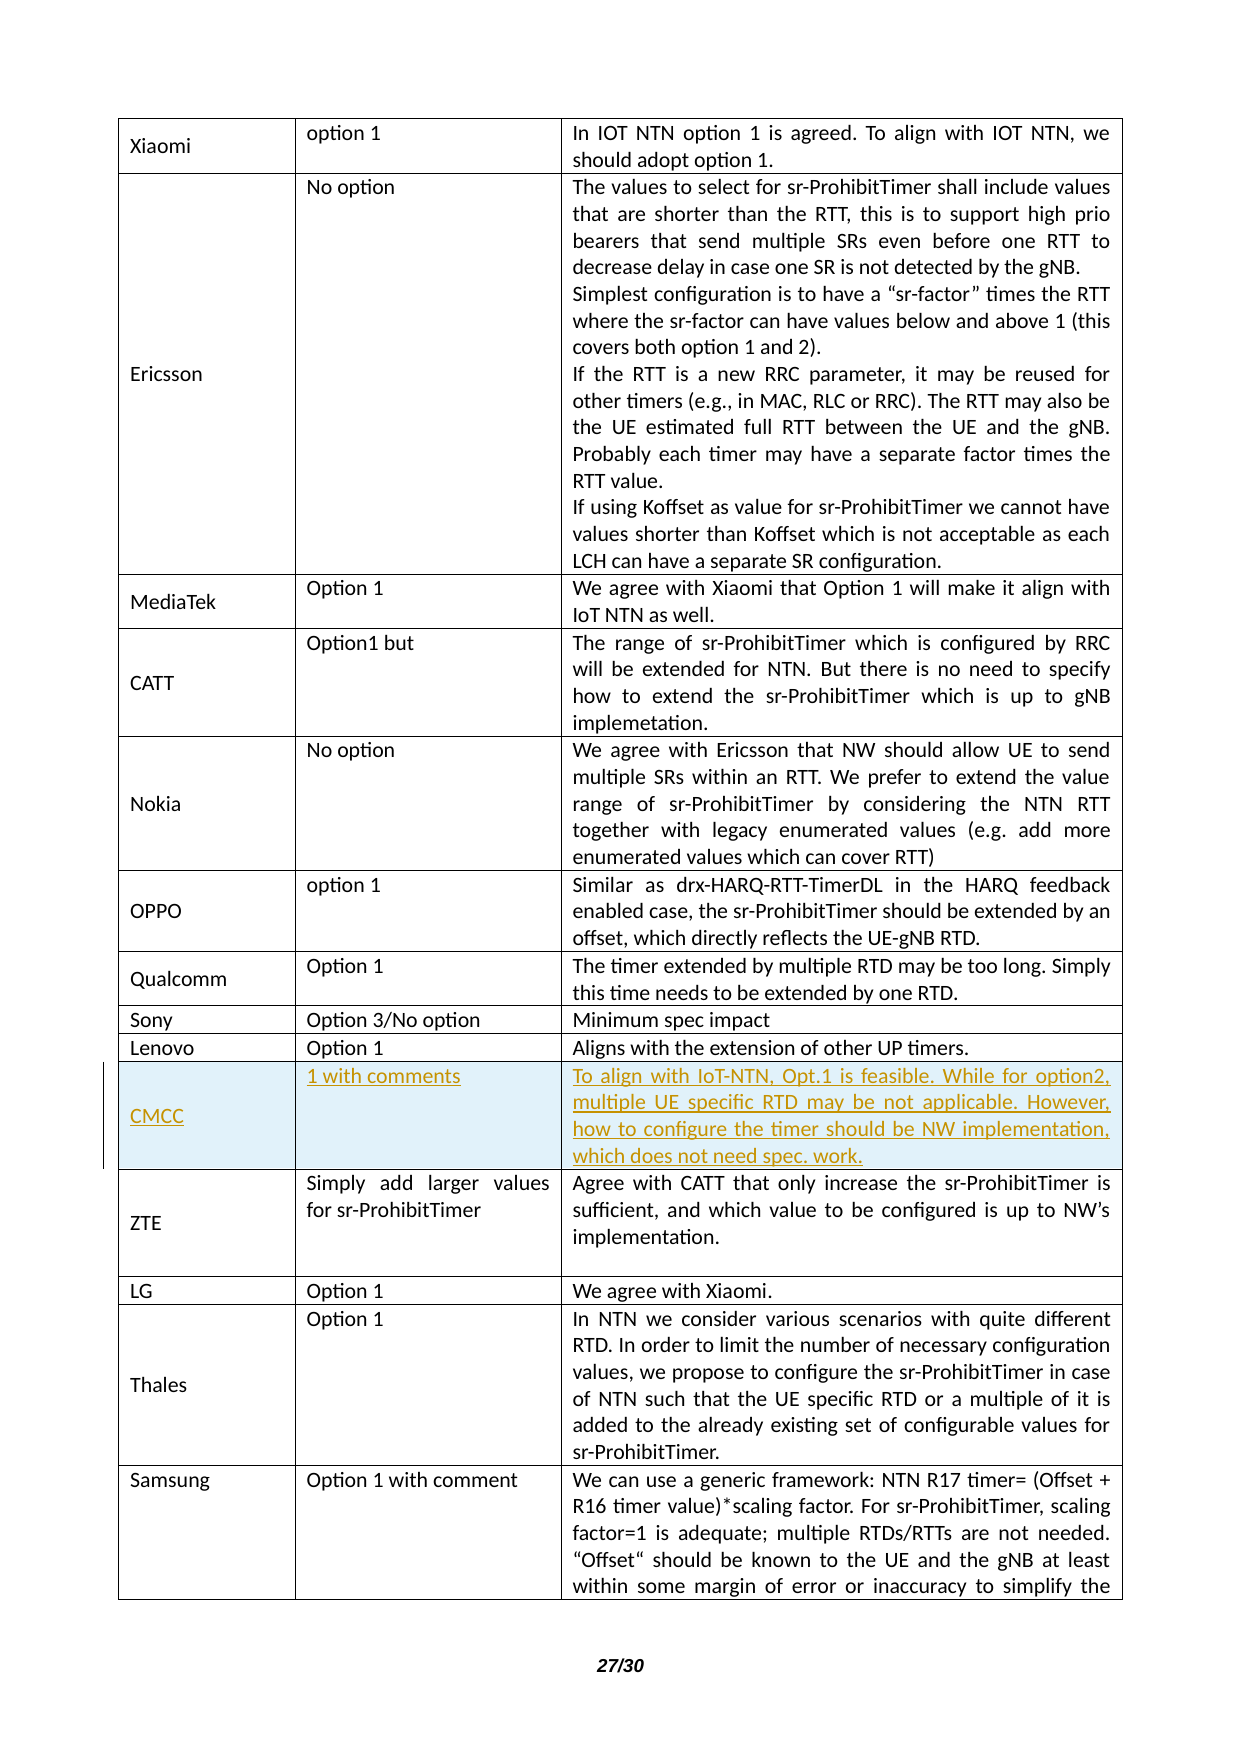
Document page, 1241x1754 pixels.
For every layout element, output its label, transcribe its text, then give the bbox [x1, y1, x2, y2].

table_cell We agree with Xiaomi that Option 1 will make it align with IoT NTN as well. [562, 575, 1122, 628]
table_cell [296, 1466, 561, 1599]
table_cell Samsung [119, 1466, 295, 1599]
table_cell Ericsson [119, 174, 295, 573]
table_cell Thales [119, 1305, 295, 1465]
table_cell CATT [119, 629, 295, 736]
table_cell No option [296, 737, 561, 870]
table_cell We agree with Ericsson that NW should allow UE to send multiple SRs within an RTT. We prefer to extend the value range of sr-ProhibitTimer by considering the NTN RTT together with legacy enumerated values (e.g. add more enumerated values which can cover RTT) [562, 737, 1122, 870]
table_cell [562, 1466, 1122, 1599]
table_cell Option 3/No option [296, 1006, 561, 1033]
table_cell Lenovo [119, 1034, 295, 1061]
table_cell No option [296, 174, 561, 573]
table_cell The values to select for sr-ProhibitTimer shall include values that are shorter than the RTT, this is to support high prio bearers that send multiple SRs even before one RTT to decrease delay in case one SR is not detected by the gNB. Simplest configuration is to have a “sr-factor” times the RTT where the sr-factor can have values below and above 1 (this covers both option 1 and 2). If the RTT is a new RRC parameter, it may be reused for other timers (e.g., in MAC, RLC or RRC). The RTT may also be the UE estimated full RTT between the UE and the gNB. Probably each timer may have a separate factor times the RTT value. If using Koffset as value for sr-ProhibitTimer we cannot have values shorter than Koffset which is not acceptable as each LCH can have a separate SR configuration. [562, 174, 1122, 573]
table_cell We agree with Xiaomi. [562, 1277, 1122, 1304]
table_cell Qualcomm [119, 952, 295, 1005]
table_cell Simply add larger values for sr-ProhibitTimer [296, 1170, 561, 1276]
table_cell Option 1 [296, 952, 561, 1005]
table_cell OPPO [119, 871, 295, 951]
table_cell Option 1 [296, 575, 561, 628]
table_cell Option 1 [296, 1305, 561, 1465]
table_cell Nokia [119, 737, 295, 870]
table_cell ZTE [119, 1170, 295, 1276]
table_cell The timer extended by multiple RTD may be too long. Simply this time needs to be extended by one RTD. [562, 952, 1122, 1005]
table_cell LG [119, 1277, 295, 1304]
table_cell Agree with CATT that only increase the sr-ProhibitTimer is sufficient, and which value to be configured is up to NW’s implementation. [562, 1170, 1122, 1276]
table_cell Option 1 [296, 1277, 561, 1304]
table_cell Aligns with the extension of other UP timers. [562, 1034, 1122, 1061]
table_cell Xiaomi [119, 119, 295, 172]
table_cell Option1 but [296, 629, 561, 736]
table_cell The range of sr-ProhibitTimer which is configured by RRC will be extended for NTN. But there is no need to specify how to extend the sr-ProhibitTimer which is up to gNB implemetation. [562, 629, 1122, 736]
table_cell option 1 [296, 871, 561, 951]
table_cell option 1 [296, 119, 561, 172]
table_cell In NTN we consider various scenarios with quite different RTD. In order to limit the number of necessary configuration values, we propose to configure the sr-ProhibitTimer in case of NTN such that the UE specific RTD or a multiple of it is added to the already existing set of configurable values for sr-ProhibitTimer. [562, 1305, 1122, 1465]
table_cell Option 1 [296, 1034, 561, 1061]
table_cell MediaTek [119, 575, 295, 628]
table_cell Sony [119, 1006, 295, 1033]
table_cell Similar as drx-HARQ-RTT-TimerDL in the HARQ feedback enabled case, the sr-ProhibitTimer should be extended by an offset, which directly reflects the UE-gNB RTD. [562, 871, 1122, 951]
table_cell Minimum spec impact [562, 1006, 1122, 1033]
table_cell In IOT NTN option 1 is agreed. To align with IOT NTN, we should adopt option 1. [562, 119, 1122, 172]
